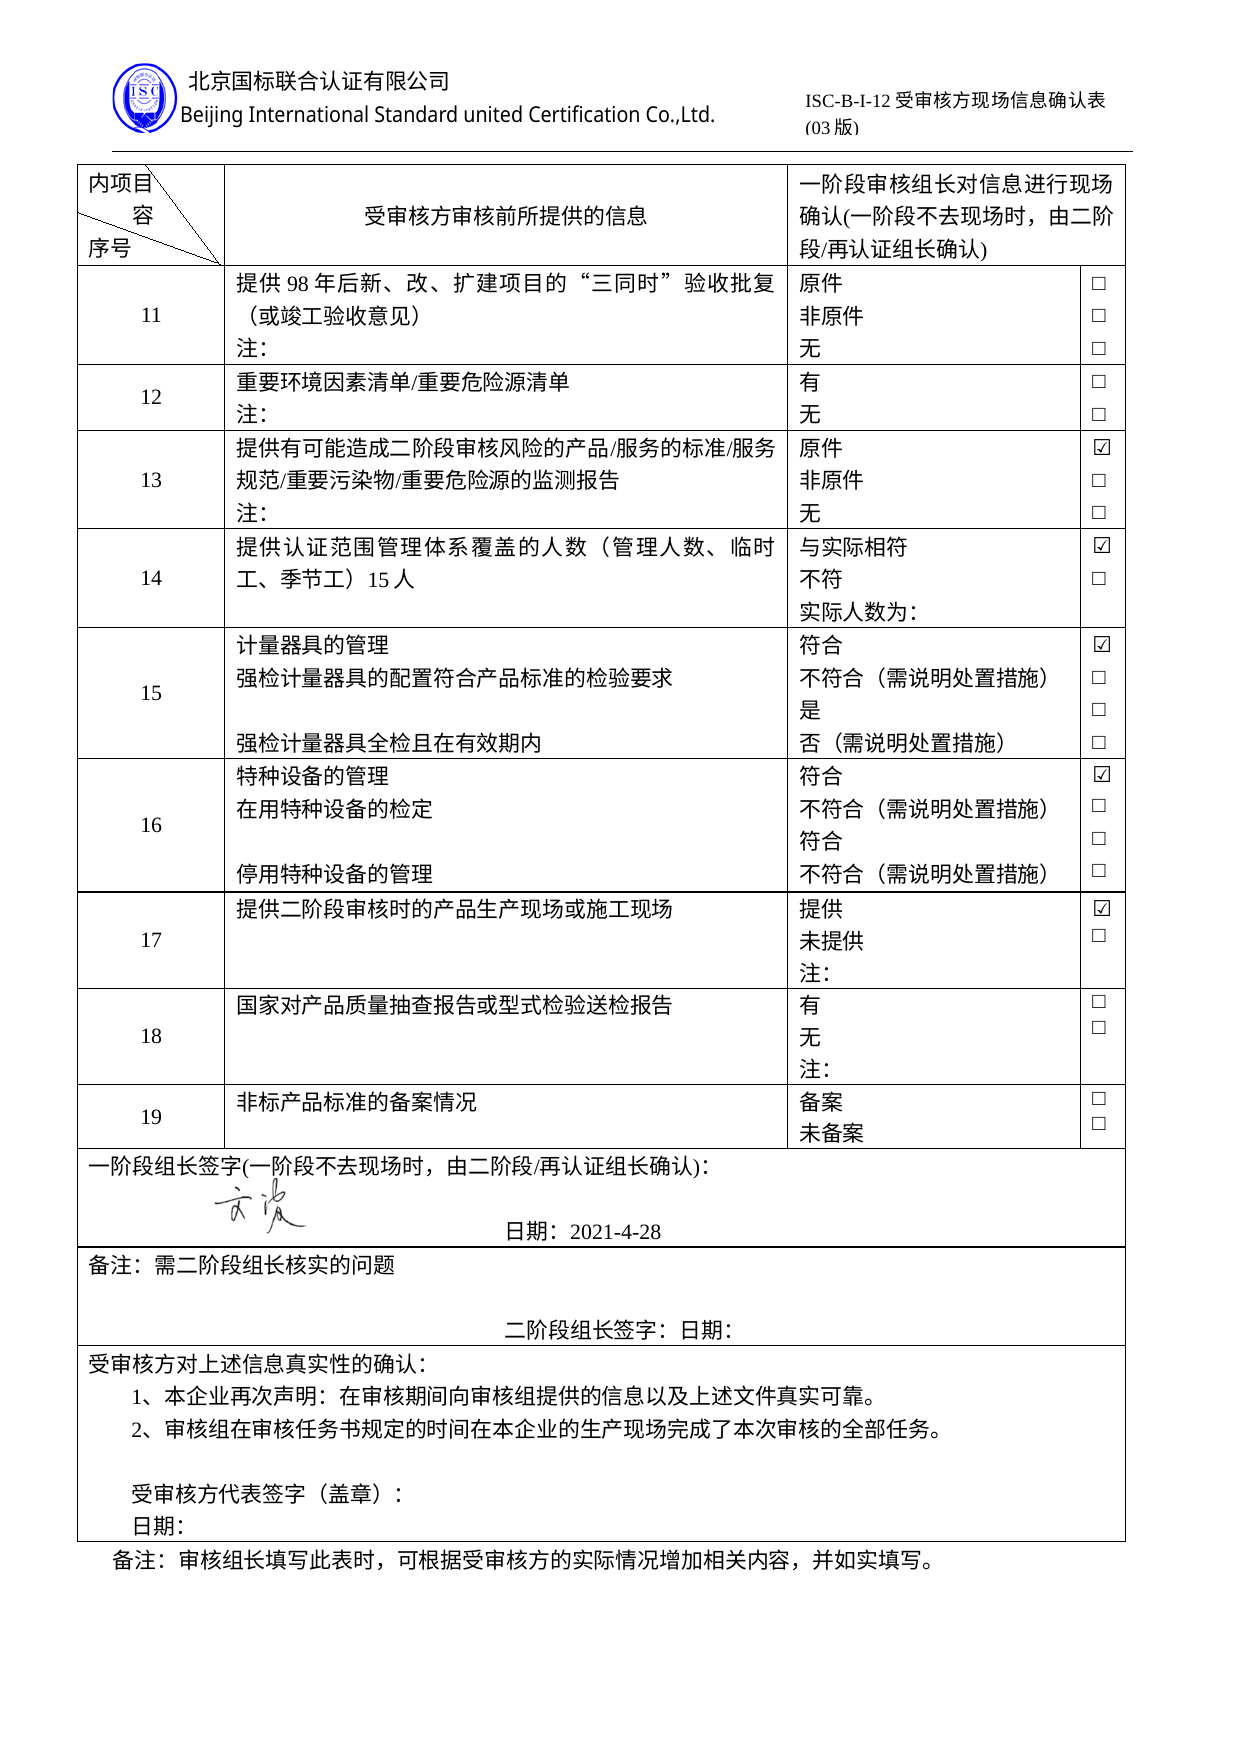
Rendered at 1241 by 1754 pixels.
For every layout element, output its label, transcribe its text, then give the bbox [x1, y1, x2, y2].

table_cell 符合 不符合（需说明处置措施） 是 否（需说明处置措施） [788, 628, 1080, 758]
table_cell 重要环境因素清单/重要危险源清单 注： [225, 365, 787, 429]
table_cell 与实际相符 不符 实际人数为： [788, 529, 1080, 627]
table_cell 提供二阶段审核时的产品生产现场或施工现场 [225, 893, 787, 987]
table_cell 19 [78, 1085, 224, 1148]
table_cell 原件 非原件 无 [788, 266, 1080, 363]
table_cell 提供 未提供 注： [788, 893, 1080, 987]
table_cell 15 [78, 628, 224, 758]
table_cell 18 [78, 989, 224, 1083]
picture [214, 1178, 310, 1234]
table_cell 特种设备的管理 在用特种设备的检定 停用特种设备的管理 [225, 759, 787, 891]
table_cell 提供认证范围管理体系覆盖的人数（管理人数、临时工、季节工）15人 [225, 529, 787, 627]
table_cell ☑ □ □ □ [1081, 759, 1125, 891]
table_cell 11 [78, 266, 224, 363]
table_cell 17 [78, 893, 224, 987]
table_cell 13 [78, 431, 224, 528]
table_cell 备案 未备案 [788, 1085, 1080, 1148]
table_cell 非标产品标准的备案情况 [225, 1085, 787, 1148]
table_cell ☑ □ □ [1081, 431, 1125, 528]
table_cell 12 [78, 365, 224, 429]
table_cell 一阶段组长签字(一阶段不去现场时，由二阶段/再认证组长确认)： 日期：2021-4-28 [78, 1149, 1125, 1246]
table_cell ☑ □ □ □ [1081, 628, 1125, 758]
text 备注：审核组长填写此表时，可根据受审核方的实际情况增加相关内容，并如实填写。 [112, 1542, 1128, 1575]
table_cell □ □ □ [1081, 266, 1125, 363]
table_cell 计量器具的管理 强检计量器具的配置符合产品标准的检验要求 强检计量器具全检且在有效期内 [225, 628, 787, 758]
table_header 受审核方审核前所提供的信息 [225, 165, 787, 265]
table_cell 原件 非原件 无 [788, 431, 1080, 528]
table_cell 有 无 [788, 365, 1080, 429]
table_cell 有 无 注： [788, 989, 1080, 1083]
table_cell 备注：需二阶段组长核实的问题 二阶段组长签字：日期： [78, 1248, 1125, 1345]
table_header 内项目 容 序号 [78, 165, 224, 265]
table_cell ☑ □ [1081, 893, 1125, 987]
table_cell 国家对产品质量抽查报告或型式检验送检报告 [225, 989, 787, 1083]
table_cell 提供98年后新、改、扩建项目的“三同时”验收批复（或竣工验收意见） 注： [225, 266, 787, 363]
table_cell □ □ [1081, 365, 1125, 429]
table_cell 符合 不符合（需说明处置措施） 符合 不符合（需说明处置措施） [788, 759, 1080, 891]
table_cell 14 [78, 529, 224, 627]
table_header 一阶段审核组长对信息进行现场确认(一阶段不去现场时，由二阶段/再认证组长确认) [788, 165, 1125, 265]
table_cell □ □ [1081, 1085, 1125, 1148]
table_cell 提供有可能造成二阶段审核风险的产品/服务的标准/服务规范/重要污染物/重要危险源的监测报告 注： [225, 431, 787, 528]
table_cell □ □ [1081, 989, 1125, 1083]
table_cell 受审核方对上述信息真实性的确认： 1、本企业再次声明：在审核期间向审核组提供的信息以及上述文件真实可靠。 2、审核组在审核任务书规定的时间在本企业的生产现场完成了本次审核的全部任务。 受审核方代表签字（盖章）： 日期： [78, 1346, 1125, 1541]
table_cell 16 [78, 759, 224, 891]
table_cell ☑ □ [1081, 529, 1125, 627]
picture [112, 63, 180, 132]
